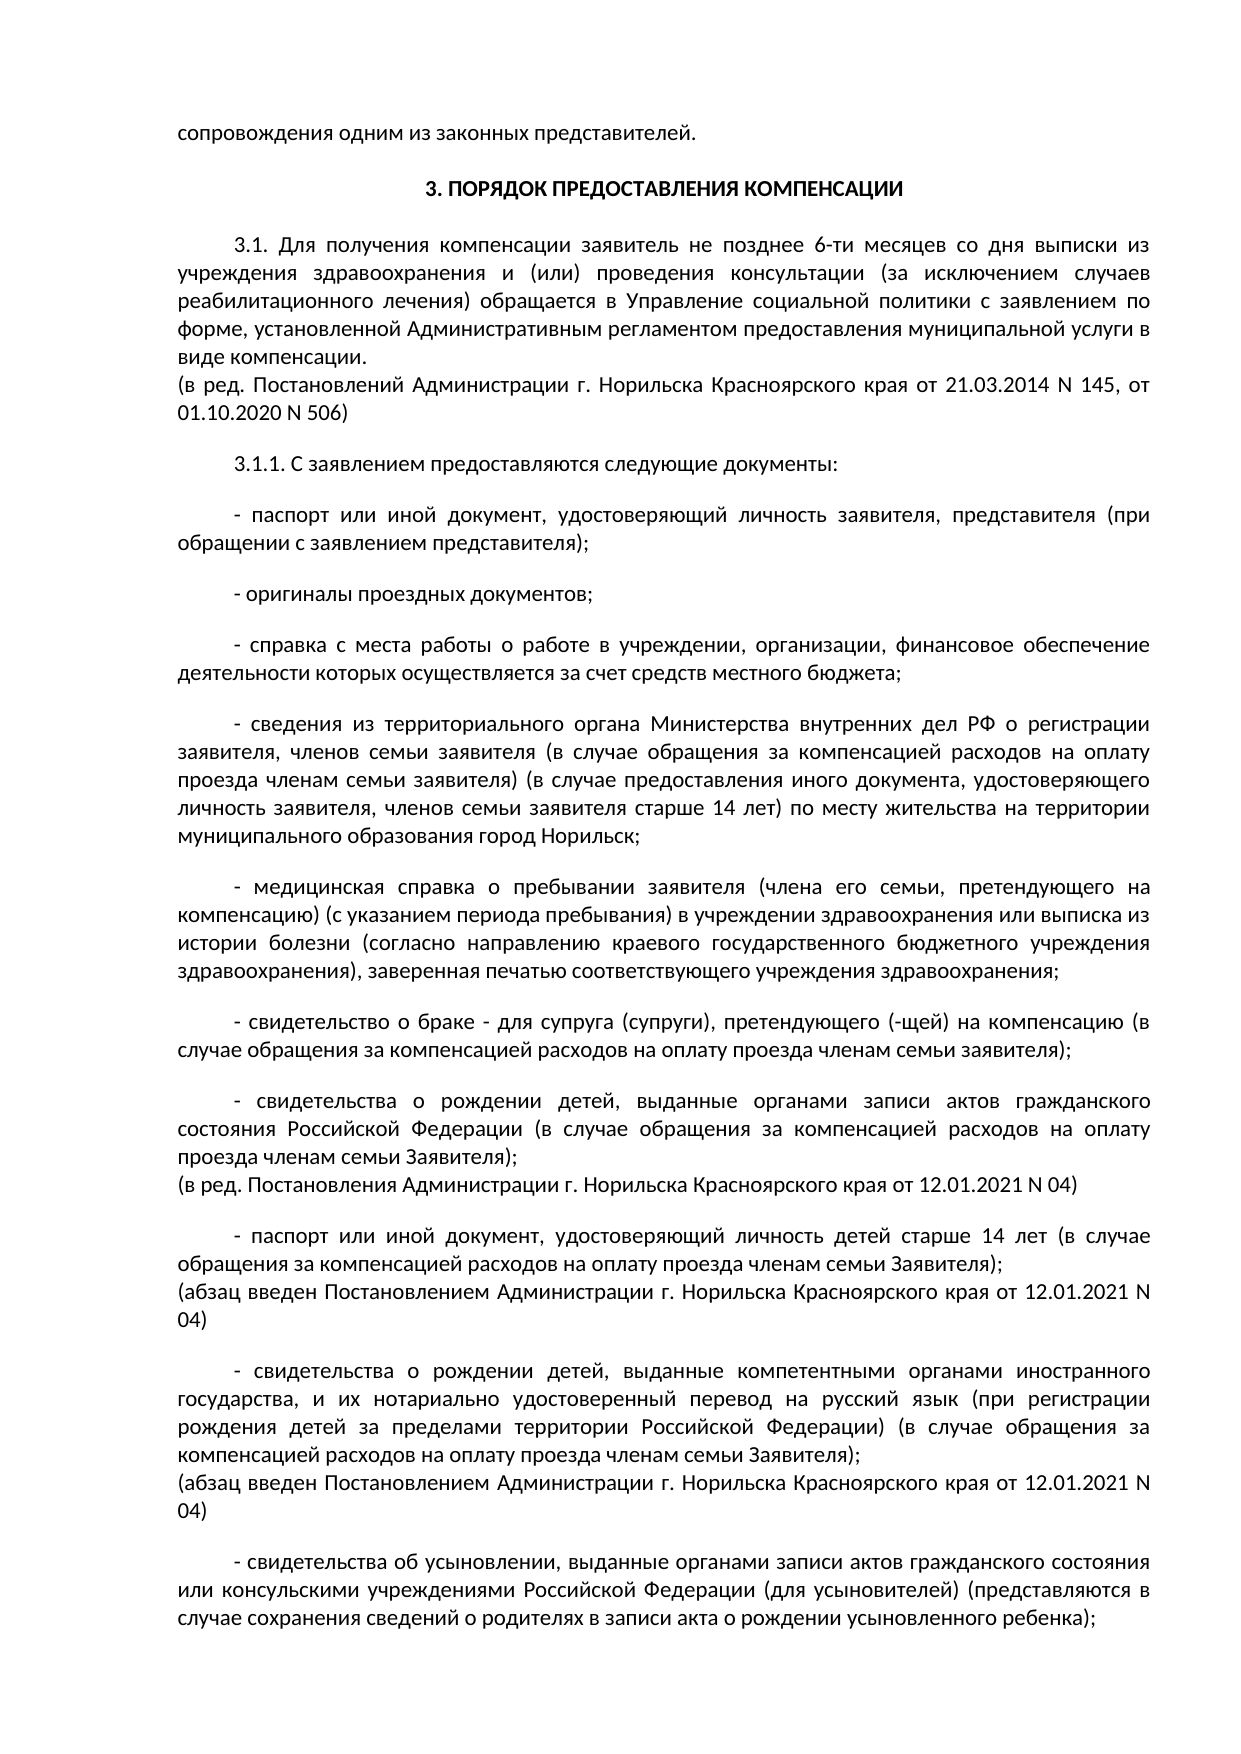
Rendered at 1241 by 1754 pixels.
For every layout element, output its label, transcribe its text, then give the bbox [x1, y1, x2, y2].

text - паспорт или иной документ, удостоверяющий личность детей старше 14 лет (в случае обращения за компенсацией расходов на оплату проезда членам семьи Заявителя); [177, 1221, 1152, 1277]
text (в ред. Постановлений Администрации г. Норильска Красноярского края от 21.03.2014 N 145, от 01.10.2020 N 506) [177, 370, 1152, 426]
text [177, 118, 1152, 146]
text - паспорт или иной документ, удостоверяющий личность заявителя, представителя (при обращении с заявлением представителя); [177, 500, 1152, 556]
text 3.1. Для получения компенсации заявитель не позднее 6-ти месяцев со дня выписки из учреждения здравоохранения и (или) проведения консультации (за исключением случаев реабилитационного лечения) обращается в Управление социальной политики с заявлением по форме, установленной Административным регламентом предоставления муниципальной услуги в виде компенсации. [177, 230, 1152, 370]
text - свидетельства об усыновлении, выданные органами записи актов гражданского состояния или консульскими учреждениями Российской Федерации (для усыновителей) (представляются в случае сохранения сведений о родителях в записи акта о рождении усыновленного ребенка); [177, 1547, 1152, 1631]
text - свидетельства о рождении детей, выданные компетентными органами иностранного государства, и их нотариально удостоверенный перевод на русский язык (при регистрации рождения детей за пределами территории Российской Федерации) (в случае обращения за компенсацией расходов на оплату проезда членам семьи Заявителя); [177, 1356, 1152, 1468]
text (в ред. Постановления Администрации г. Норильска Красноярского края от 12.01.2021 N 04) [177, 1170, 1152, 1198]
text (абзац введен Постановлением Администрации г. Норильска Красноярского края от 12.01.2021 N 04) [177, 1468, 1152, 1524]
text - свидетельство о браке - для супруга (супруги), претендующего (-щей) на компенсацию (в случае обращения за компенсацией расходов на оплату проезда членам семьи заявителя); [177, 1007, 1152, 1063]
text - свидетельства о рождении детей, выданные органами записи актов гражданского состояния Российской Федерации (в случае обращения за компенсацией расходов на оплату проезда членам семьи Заявителя); [177, 1086, 1152, 1170]
text - справка с места работы о работе в учреждении, организации, финансовое обеспечение деятельности которых осуществляется за счет средств местного бюджета; [177, 630, 1152, 686]
text (абзац введен Постановлением Администрации г. Норильска Красноярского края от 12.01.2021 N 04) [177, 1277, 1152, 1333]
text - сведения из территориального органа Министерства внутренних дел РФ о регистрации заявителя, членов семьи заявителя (в случае обращения за компенсацией расходов на оплату проезда членам семьи заявителя) (в случае предоставления иного документа, удостоверяющего личность заявителя, членов семьи заявителя старше 14 лет) по месту жительства на территории муниципального образования город Норильск; [177, 709, 1152, 849]
text 3.1.1. С заявлением предоставляются следующие документы: [177, 449, 1152, 477]
text - медицинская справка о пребывании заявителя (члена его семьи, претендующего на компенсацию) (с указанием периода пребывания) в учреждении здравоохранения или выписка из истории болезни (согласно направлению краевого государственного бюджетного учреждения здравоохранения), заверенная печатью соответствующего учреждения здравоохранения; [177, 872, 1152, 984]
title 3. ПОРЯДОК ПРЕДОСТАВЛЕНИЯ КОМПЕНСАЦИИ [177, 174, 1152, 202]
text - оригиналы проездных документов; [177, 579, 1152, 607]
